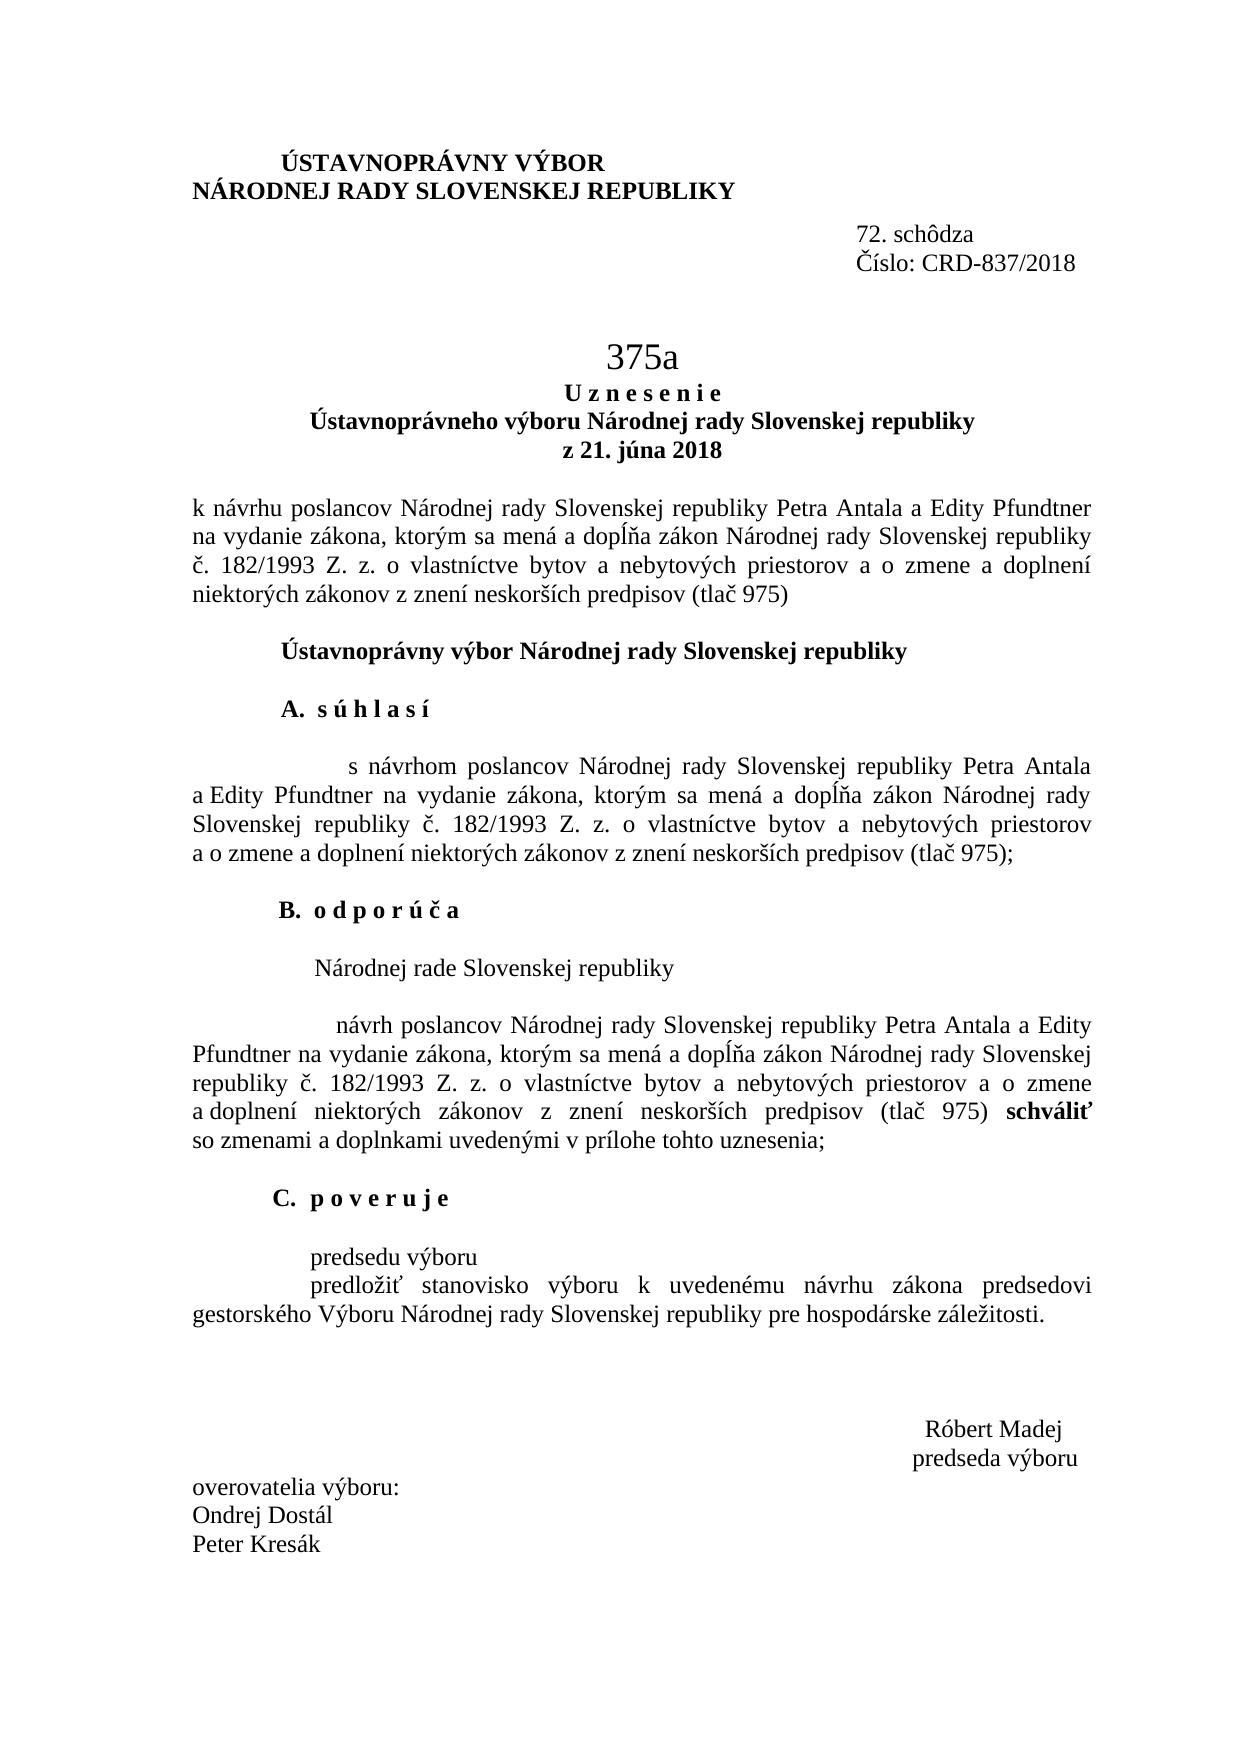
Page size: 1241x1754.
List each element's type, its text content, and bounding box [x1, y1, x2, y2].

text Národnej rade Slovenskej republiky [192, 953, 1093, 981]
text B. o d p o r ú č a [192, 895, 1093, 924]
text predseda výboru [782, 1443, 1093, 1472]
text 72. schôdza [192, 219, 1093, 248]
text Peter Kresák [192, 1529, 1093, 1558]
text Róbert Madej [192, 1414, 1093, 1443]
subtitle ÚSTAVNOPRÁVNY VÝBOR [281, 148, 1093, 176]
text Ústavnoprávny výbor Národnej rady Slovenskej republiky [192, 636, 1093, 665]
text NÁRODNEJ RADY SLOVENSKEJ REPUBLIKY [192, 176, 1093, 205]
text Číslo: CRD-837/2018 [773, 248, 1093, 277]
text Ústavnoprávneho výboru Národnej rady Slovenskej republiky [192, 406, 1093, 435]
text s návrhom poslancov Národnej rady Slovenskej republiky Petra Antala a Edity Pfundtner na vydanie zákona, ktorým sa mená a dopĺňa zákon Národnej rady Slovenskej republiky č. 182/1993 Z. z. o vlastníctve bytov a nebytových priestorov a o zmene a doplnení niektorých zákonov z znení neskorších predpisov (tlač 975); [192, 751, 1093, 866]
text U z n e s e n i e [192, 378, 1093, 406]
text 375a [192, 334, 1093, 378]
text predsedu výboru [192, 1242, 1093, 1271]
text k návrhu poslancov Národnej rady Slovenskej republiky Petra Antala a Edity Pfundtner na vydanie zákona, ktorým sa mená a dopĺňa zákon Národnej rady Slovenskej republiky č. 182/1993 Z. z. o vlastníctve bytov a nebytových priestorov a o zmene a doplnení niektorých zákonov z znení neskorších predpisov (tlač 975) [192, 493, 1093, 608]
text z 21. júna 2018 [192, 435, 1093, 464]
text C. p o v e r u j e [192, 1183, 1093, 1211]
text overovatelia výboru: [192, 1472, 1093, 1501]
text Ondrej Dostál [192, 1501, 1093, 1529]
text A. s ú h l a s í [192, 694, 1093, 723]
text návrh poslancov Národnej rady Slovenskej republiky Petra Antala a Edity Pfundtner na vydanie zákona, ktorým sa mená a dopĺňa zákon Národnej rady Slovenskej republiky č. 182/1993 Z. z. o vlastníctve bytov a nebytových priestorov a o zmene a doplnení niektorých zákonov z znení neskorších predpisov (tlač 975) schváliť so zmenami a doplnkami uvedenými v prílohe tohto uznesenia; [192, 1010, 1093, 1154]
text predložiť stanovisko výboru k uvedenému návrhu zákona predsedovi gestorského Výboru Národnej rady Slovenskej republiky pre hospodárske záležitosti. [192, 1271, 1093, 1328]
